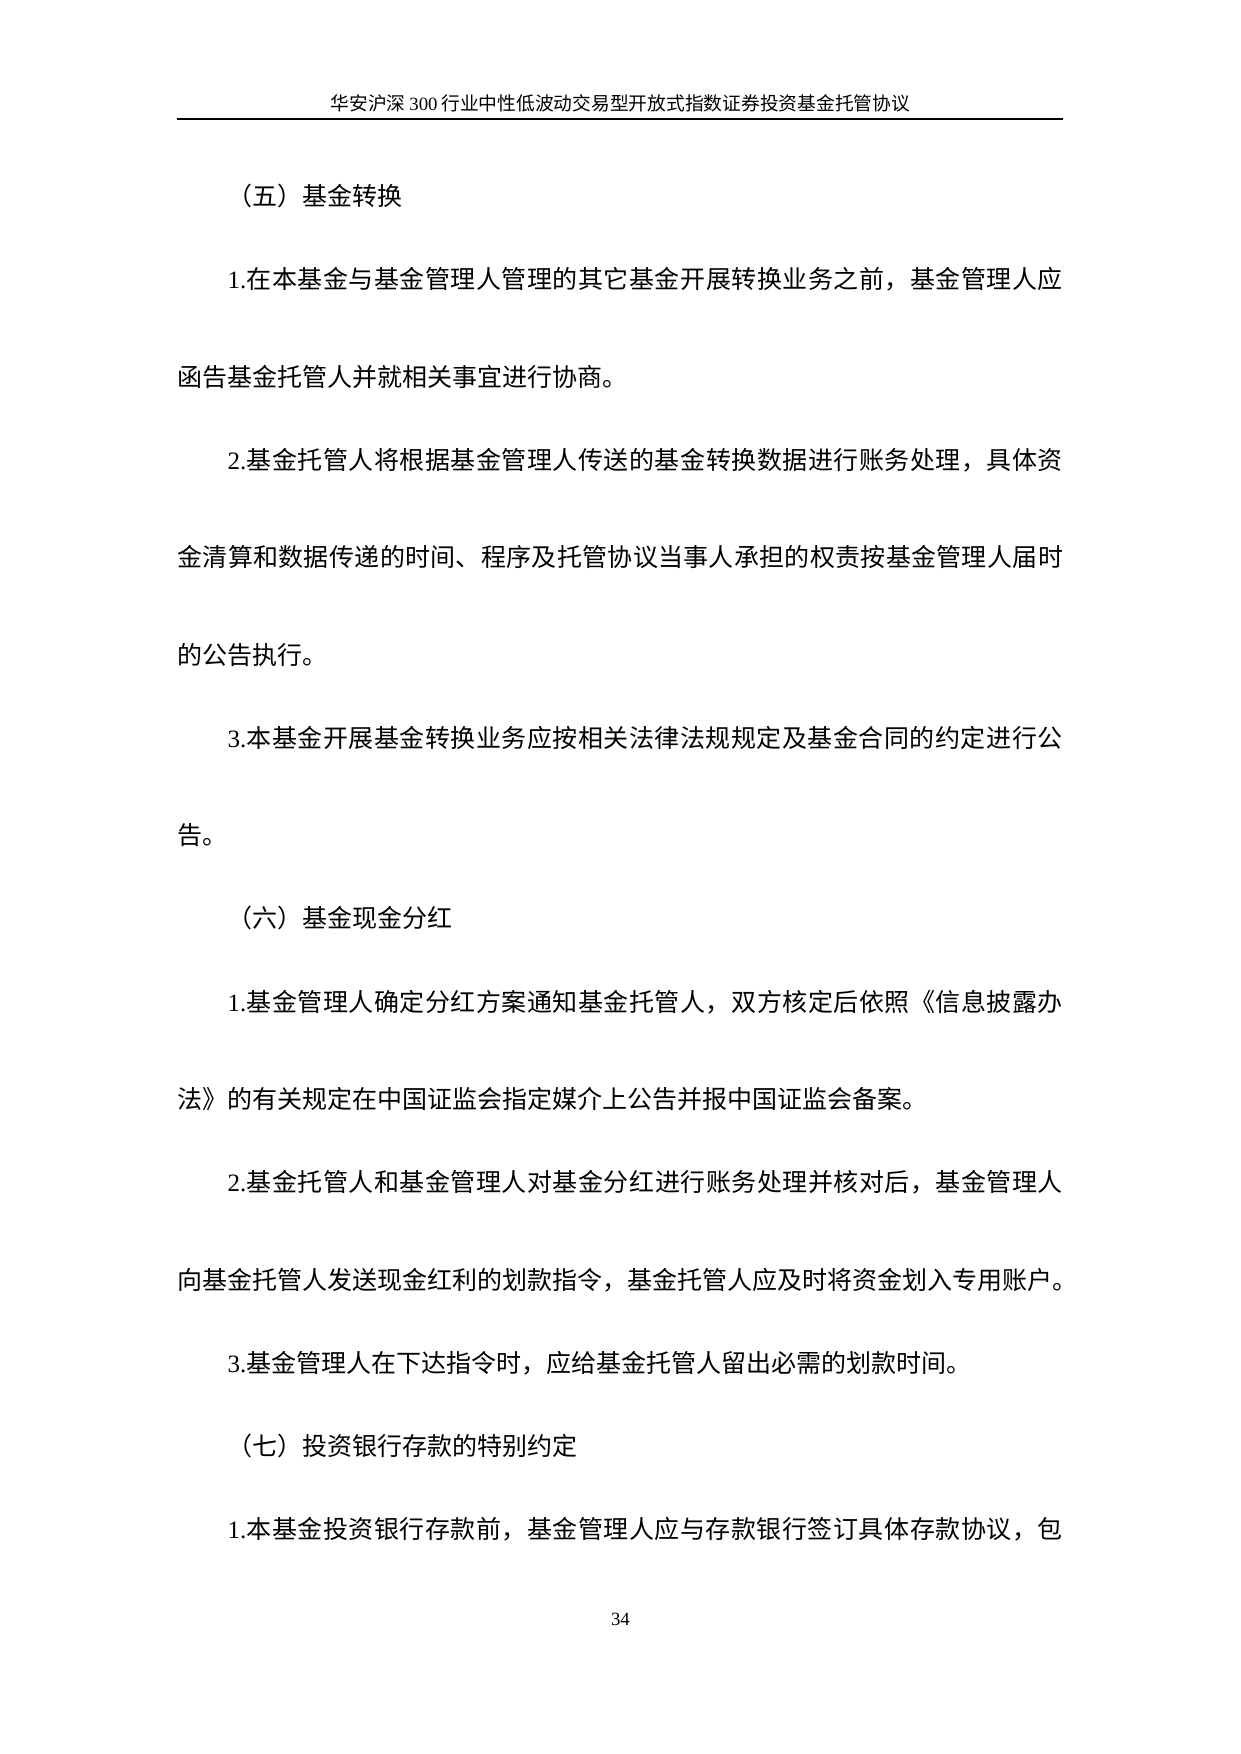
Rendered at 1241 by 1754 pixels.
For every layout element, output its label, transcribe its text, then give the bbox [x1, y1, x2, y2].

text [177, 1495, 1063, 1560]
text 2.基金托管人将根据基金管理人传送的基金转换数据进行账务处理，具体资金清算和数据传递的时间、程序及托管协议当事人承担的权责按基金管理人届时的公告执行。 [177, 426, 1063, 686]
text （五）基金转换 [177, 162, 1063, 227]
text （六）基金现金分红 [177, 884, 1063, 949]
text 1.基金管理人确定分红方案通知基金托管人，双方核定后依照《信息披露办法》的有关规定在中国证监会指定媒介上公告并报中国证监会备案。 [177, 968, 1063, 1130]
text 2.基金托管人和基金管理人对基金分红进行账务处理并核对后，基金管理人向基金托管人发送现金红利的划款指令，基金托管人应及时将资金划入专用账户。 [177, 1148, 1063, 1311]
text 1.在本基金与基金管理人管理的其它基金开展转换业务之前，基金管理人应函告基金托管人并就相关事宜进行协商。 [177, 245, 1063, 408]
text （七）投资银行存款的特别约定 [177, 1412, 1063, 1477]
text 3.基金管理人在下达指令时，应给基金托管人留出必需的划款时间。 [177, 1329, 1063, 1394]
text 3.本基金开展基金转换业务应按相关法律法规规定及基金合同的约定进行公告。 [177, 704, 1063, 866]
